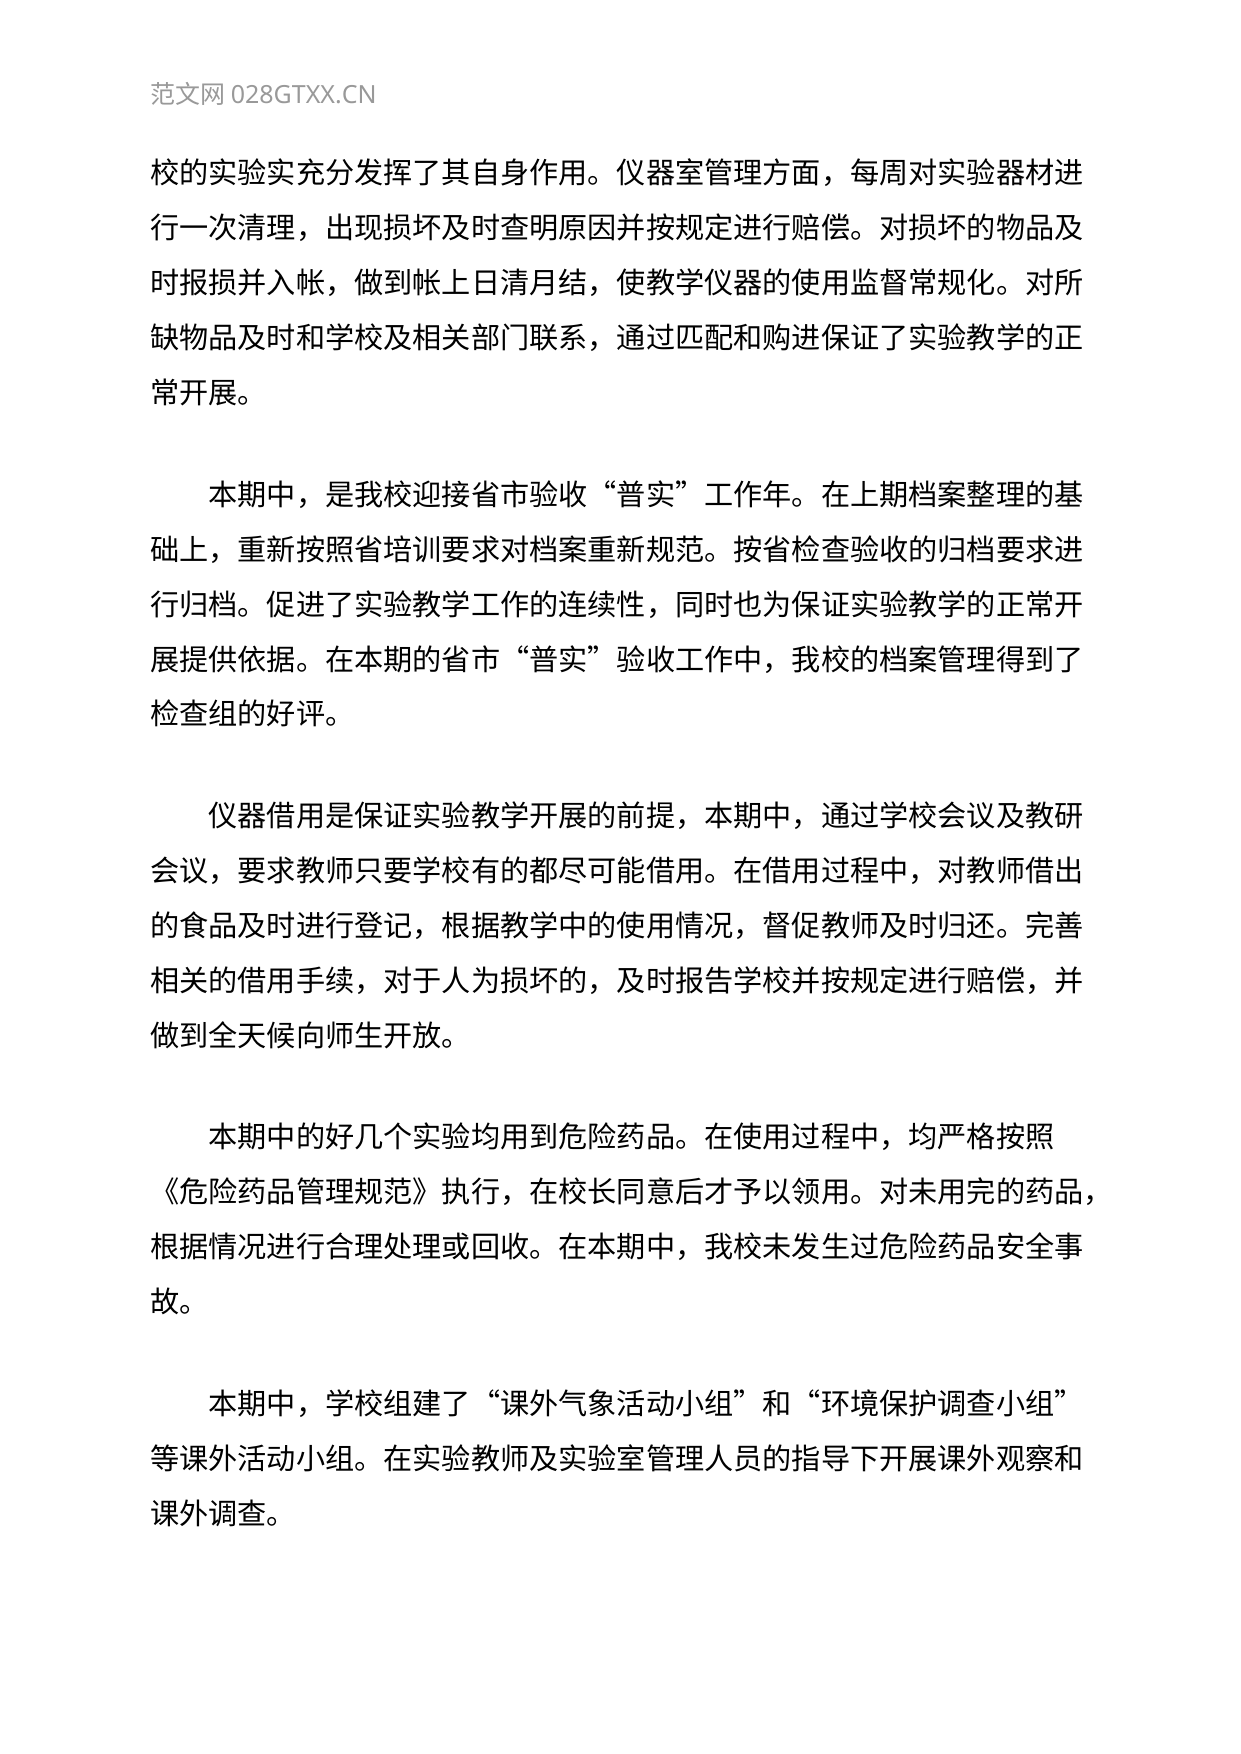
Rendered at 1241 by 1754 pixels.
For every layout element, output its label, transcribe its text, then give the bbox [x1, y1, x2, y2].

text 本期中的好几个实验均用到危险药品。在使用过程中，均严格按照《危险药品管理规范》执行，在校长同意后才予以领用。对未用完的药品，根据情况进行合理处理或回收。在本期中，我校未发生过危险药品安全事故。 [150, 1114, 1090, 1321]
text 本期中，是我校迎接省市验收“普实”工作年。在上期档案整理的基础上，重新按照省培训要求对档案重新规范。按省检查验收的归档要求进行归档。促进了实验教学工作的连续性，同时也为保证实验教学的正常开展提供依据。在本期的省市“普实”验收工作中，我校的档案管理得到了检查组的好评。 [150, 471, 1090, 733]
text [150, 150, 1090, 412]
text 仪器借用是保证实验教学开展的前提，本期中，通过学校会议及教研会议，要求教师只要学校有的都尽可能借用。在借用过程中，对教师借出的食品及时进行登记，根据教学中的使用情况，督促教师及时归还。完善相关的借用手续，对于人为损坏的，及时报告学校并按规定进行赔偿，并做到全天候向师生开放。 [150, 793, 1090, 1054]
text 本期中，学校组建了“课外气象活动小组”和“环境保护调查小组”等课外活动小组。在实验教师及实验室管理人员的指导下开展课外观察和课外调查。 [150, 1381, 1090, 1533]
